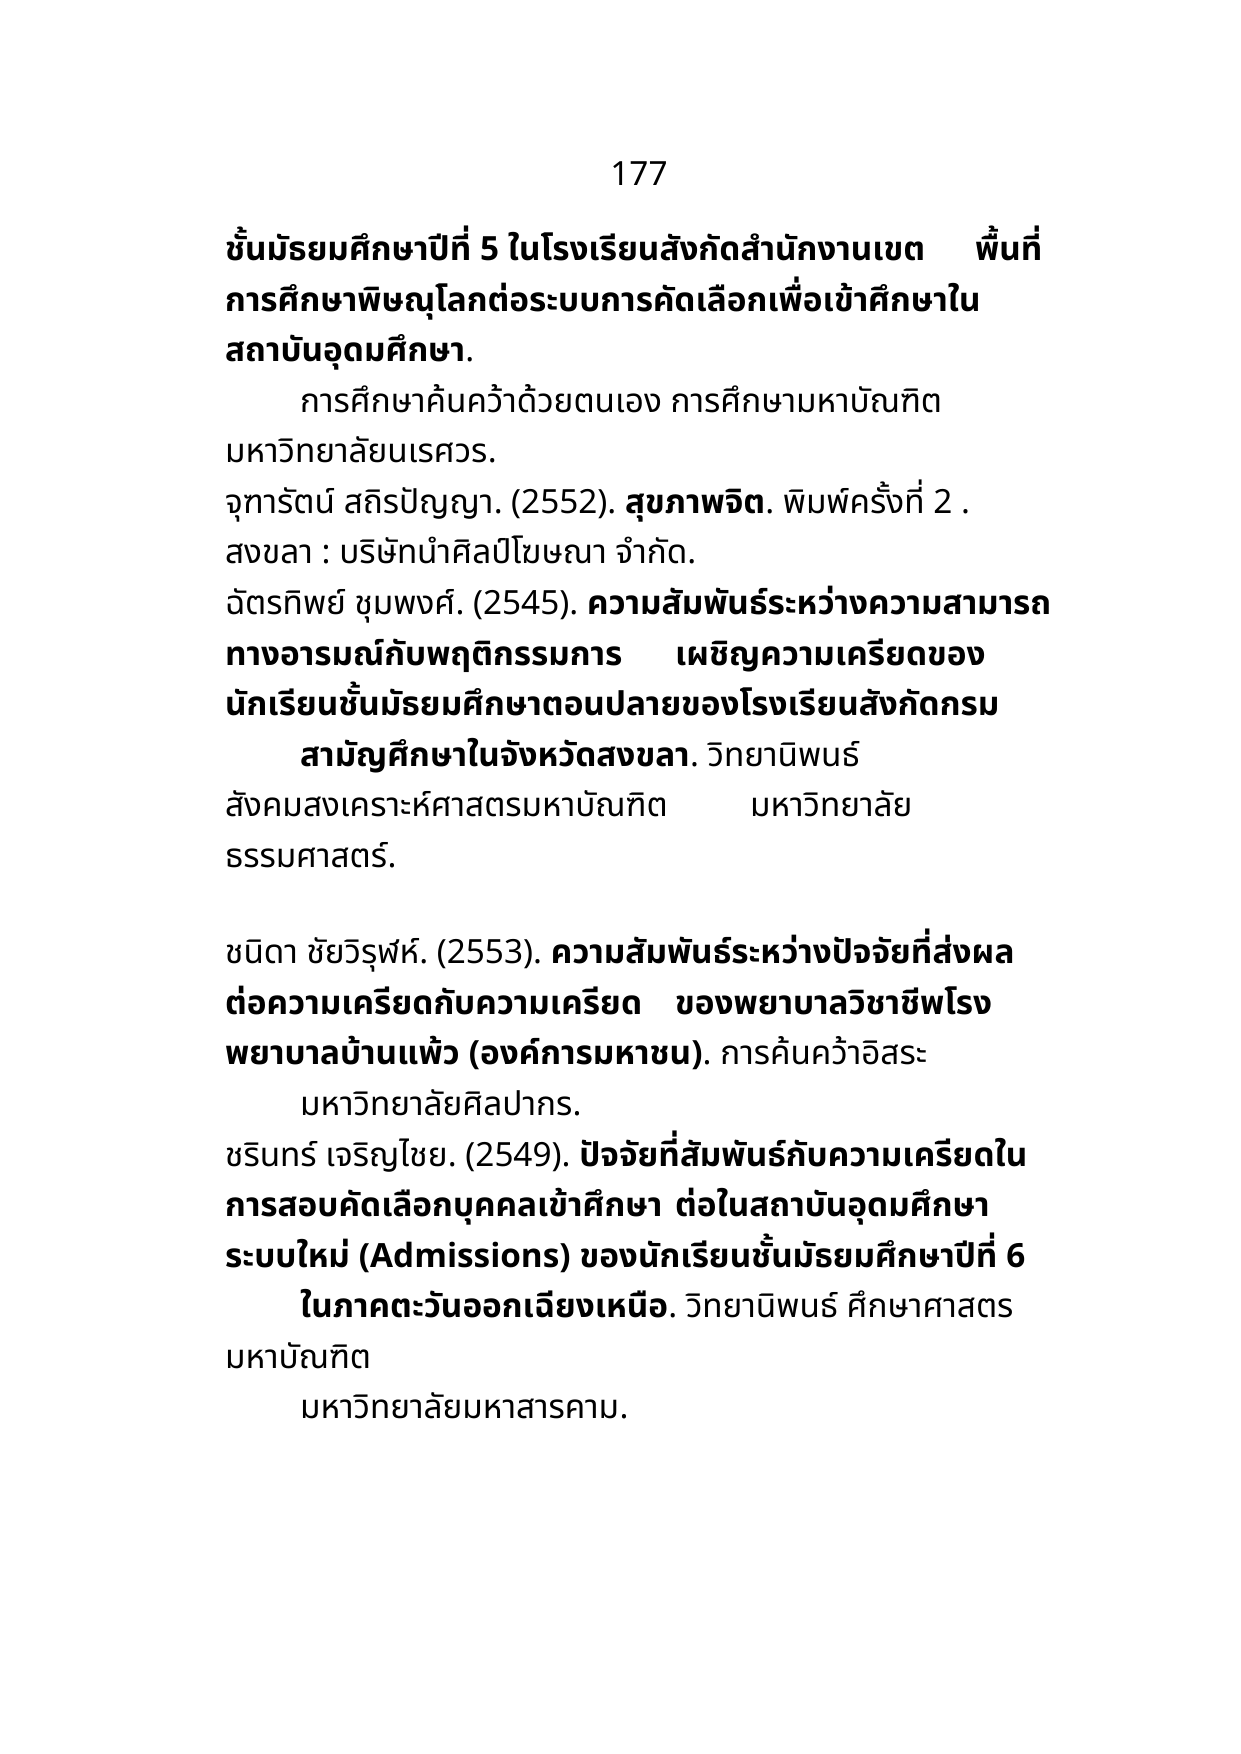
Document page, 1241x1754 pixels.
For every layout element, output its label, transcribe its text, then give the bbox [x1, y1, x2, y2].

text การศึกษาค้นคว้าด้วยตนเอง การศึกษามหาบัณฑิต มหาวิทยาลัยนเรศวร. [225, 377, 1052, 478]
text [225, 225, 1052, 377]
text ชรินทร์ เจริญไชย. (2549). ปัจจัยที่สัมพันธ์กับความเครียดในการสอบคัดเลือกบุคคลเข้าศึกษา ต่อในสถาบันอุดมศึกษาระบบใหม่ (Admissions) ของนักเรียนชั้นมัธยมศึกษาปีที่ 6 [225, 1130, 1052, 1282]
text ในภาคตะวันออกเฉียงเหนือ. วิทยานิพนธ์ ศึกษาศาสตรมหาบัณฑิต [225, 1282, 1052, 1383]
text จุฑารัตน์ สถิรปัญญา. (2552). สุขภาพจิต. พิมพ์ครั้งที่ 2 . สงขลา : บริษัทนำศิลป์โฆษณา จำกัด. [225, 478, 1052, 579]
text ชนิดา ชัยวิรุฬห์. (2553). ความสัมพันธ์ระหว่างปัจจัยที่ส่งผลต่อความเครียดกับความเครียด ของพยาบาลวิชาชีพโรงพยาบาลบ้านแพ้ว (องค์การมหาชน). การค้นคว้าอิสระ มหาวิทยาลัยศิลปากร. [225, 928, 1052, 1130]
text ฉัตรทิพย์ ชุมพงศ์. (2545). ความสัมพันธ์ระหว่างความสามารถทางอารมณ์กับพฤติกรรมการ เผชิญความเครียดของนักเรียนชั้นมัธยมศึกษาตอนปลายของโรงเรียนสังกัดกรม สามัญศึกษาในจังหวัดสงขลา. วิทยานิพนธ์ สังคมสงเคราะห์ศาสตรมหาบัณฑิต มหาวิทยาลัยธรรมศาสตร์. [225, 579, 1052, 882]
text มหาวิทยาลัยมหาสารคาม. [225, 1383, 1052, 1434]
